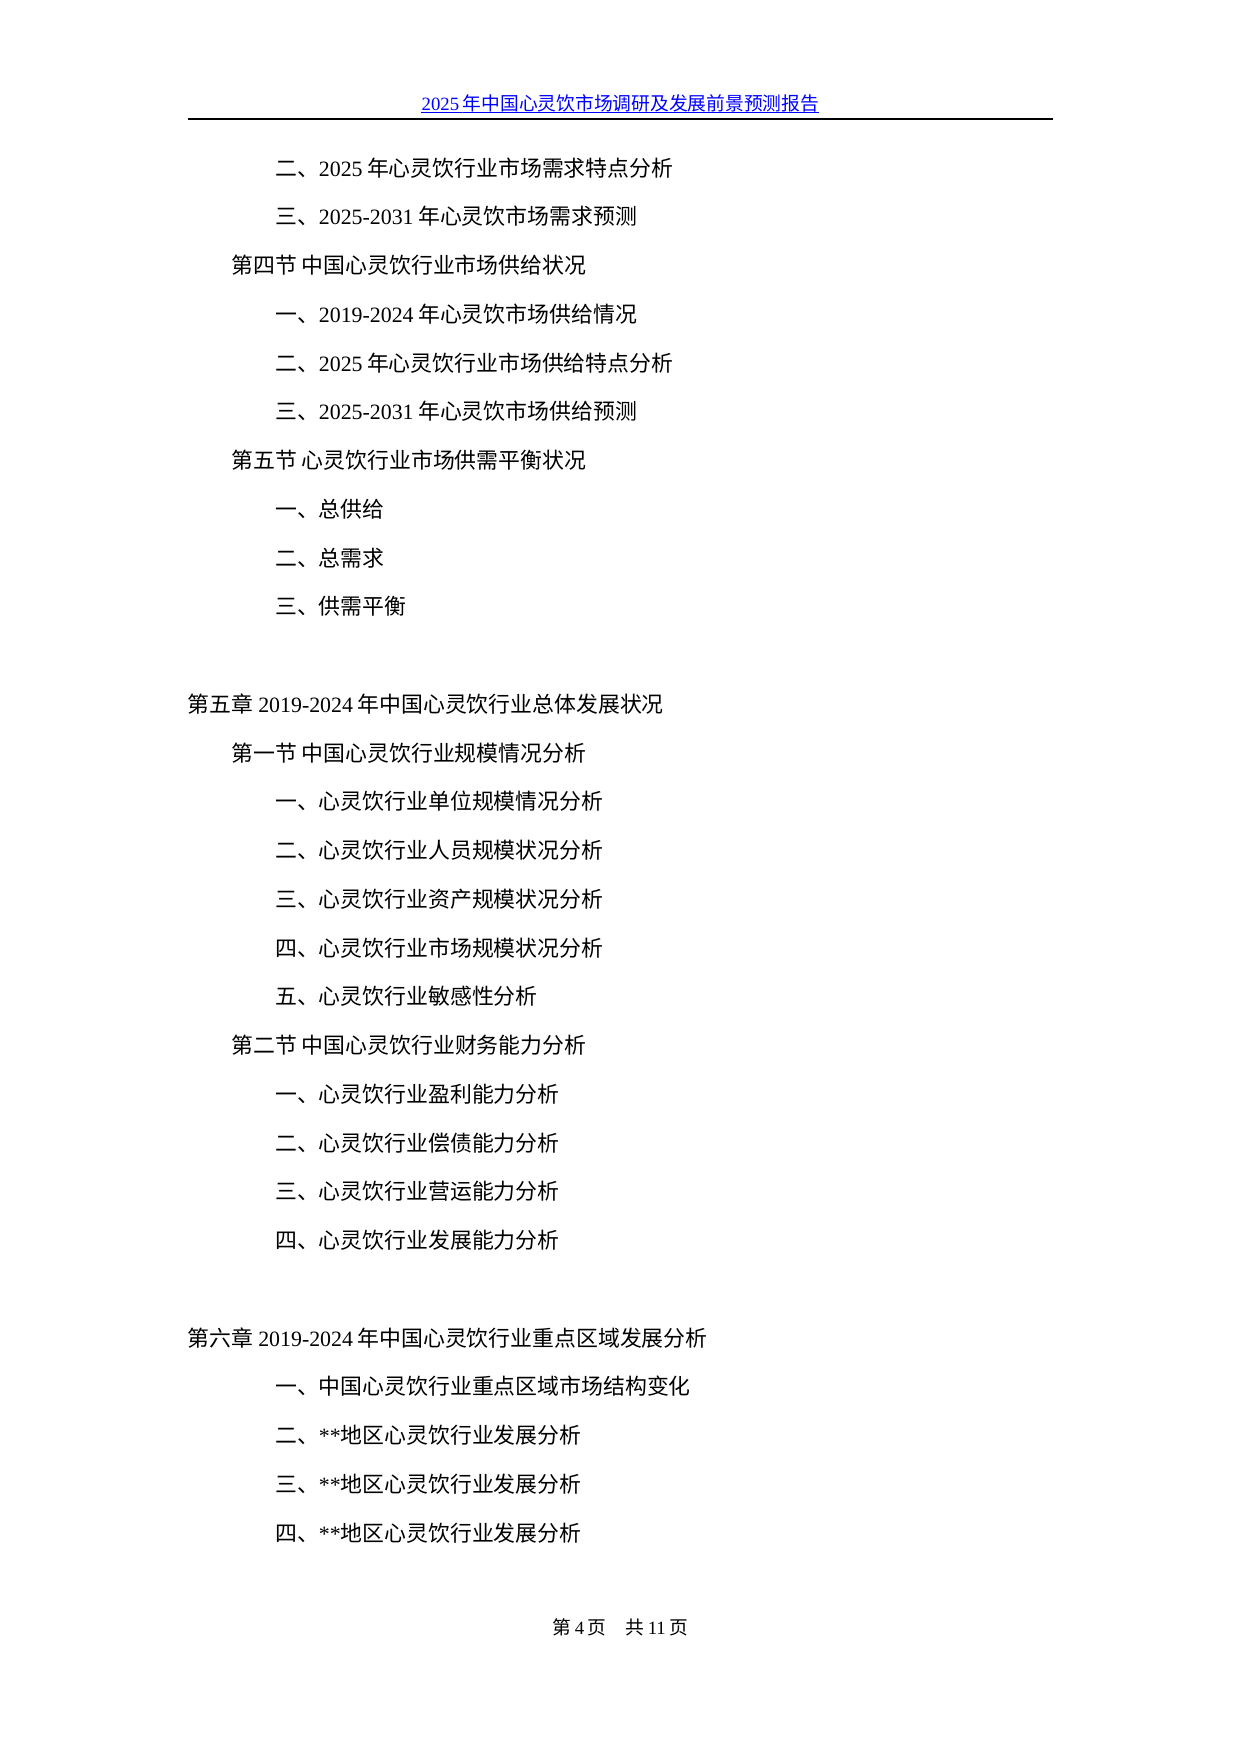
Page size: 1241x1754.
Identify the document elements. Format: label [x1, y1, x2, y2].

text [187, 150, 1053, 1548]
